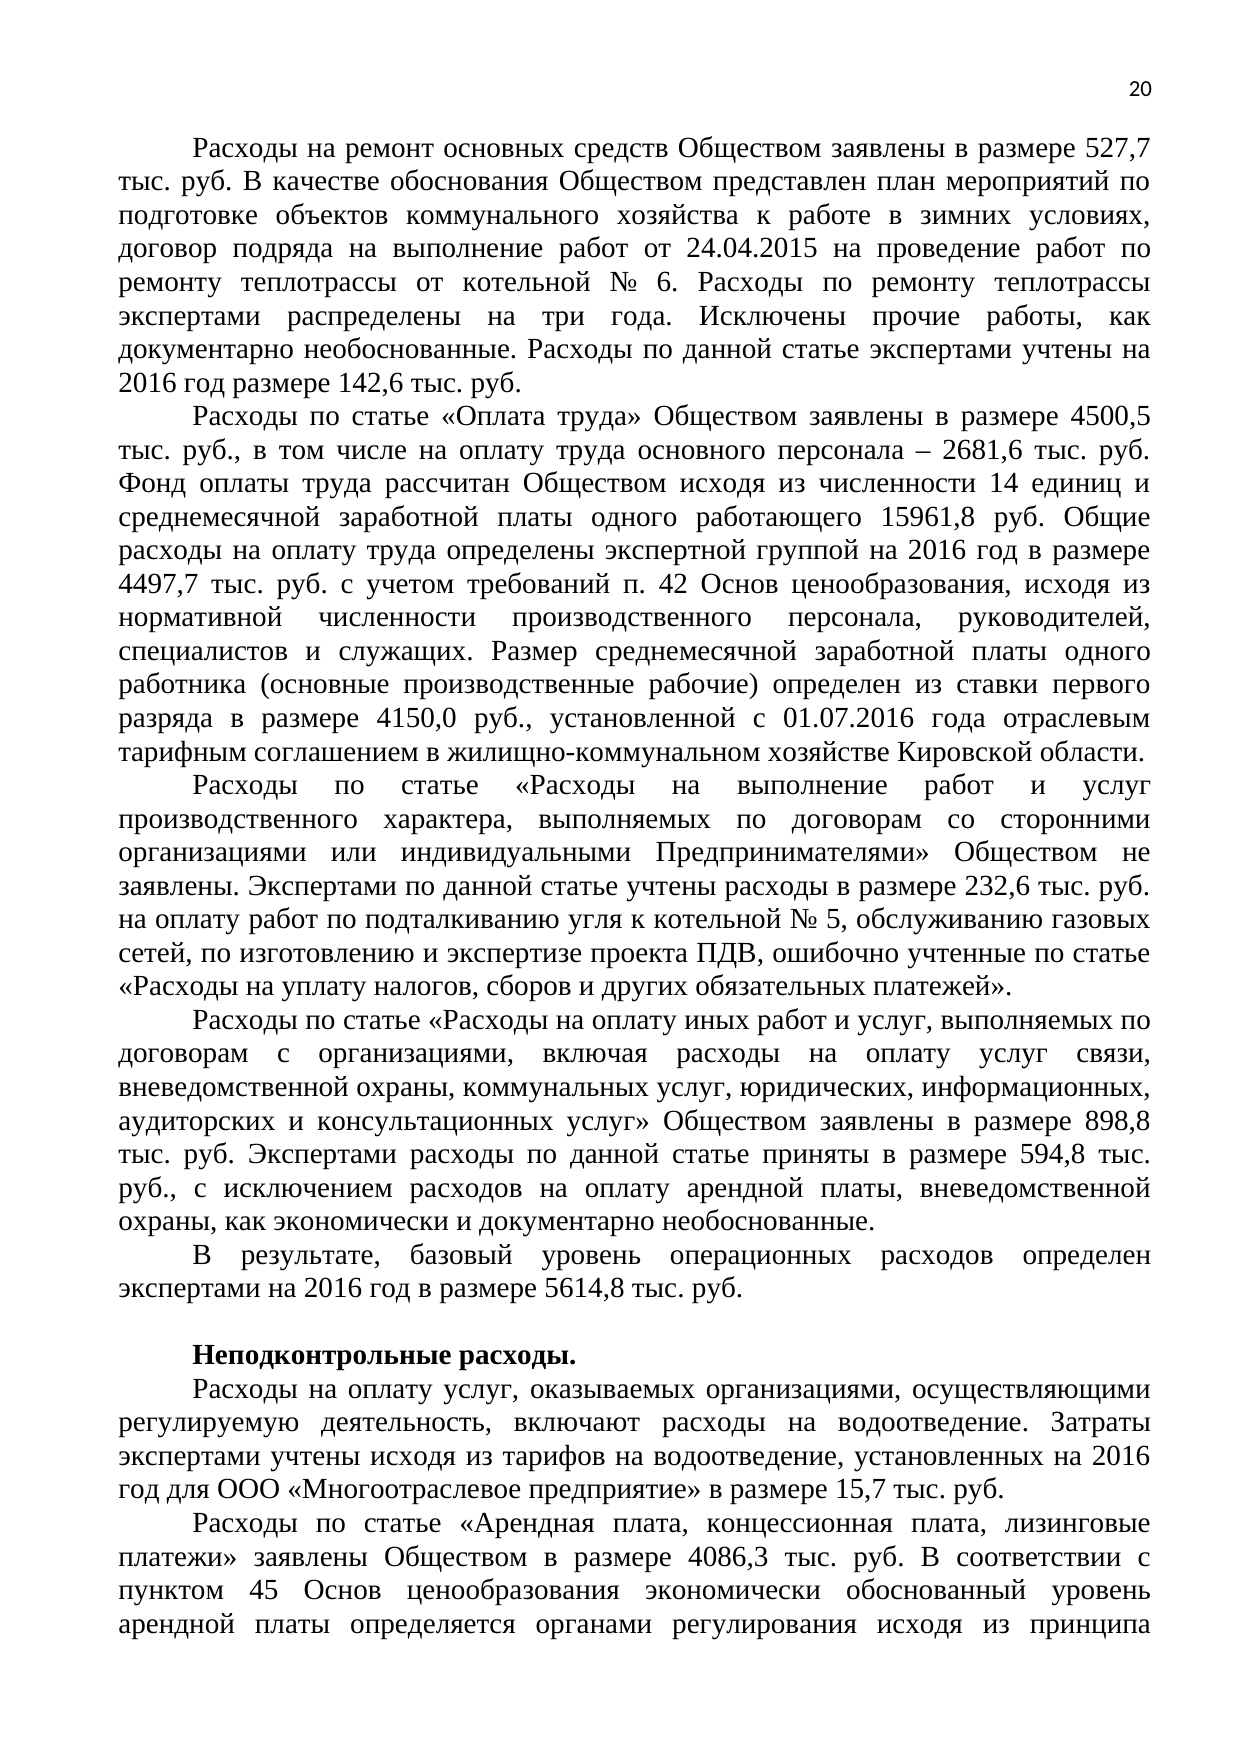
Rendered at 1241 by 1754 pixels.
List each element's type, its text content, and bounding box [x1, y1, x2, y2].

text Расходы по статье «Оплата труда» Обществом заявлены в размере 4500,5 тыс. руб., в том числе на оплату труда основного персонала – 2681,6 тыс. руб. Фонд оплаты труда рассчитан Обществом исходя из численности 14 единиц и среднемесячной заработной платы одного работающего 15961,8 руб. Общие расходы на оплату труда определены экспертной группой на 2016 год в размере 4497,7 тыс. руб. с учетом требований п. 42 Основ ценообразования, исходя из нормативной численности производственного персонала, руководителей, специалистов и служащих. Размер среднемесячной заработной платы одного работника (основные производственные рабочие) определен из ставки первого разряда в размере 4150,0 руб., установленной с 01.07.2016 года отраслевым тарифным соглашением в жилищно-коммунальном хозяйстве Кировской области. [118, 398, 1152, 767]
text Расходы на ремонт основных средств Обществом заявлены в размере 527,7 тыс. руб. В качестве обоснования Обществом представлен план мероприятий по подготовке объектов коммунального хозяйства к работе в зимних условиях, договор подряда на выполнение работ от 24.04.2015 на проведение работ по ремонту теплотрассы от котельной № 6. Расходы по ремонту теплотрассы экспертами распределены на три года. Исключены прочие работы, как документарно необоснованные. Расходы по данной статье экспертами учтены на 2016 год размере 142,6 тыс. руб. [118, 130, 1152, 398]
text Расходы на оплату услуг, оказываемых организациями, осуществляющими регулируемую деятельность, включают расходы на водоотведение. Затраты экспертами учтены исходя из тарифов на водоотведение, установленных на 2016 год для ООО «Многоотраслевое предприятие» в размере 15,7 тыс. руб. [118, 1371, 1152, 1505]
text Расходы по статье «Расходы на выполнение работ и услуг производственного характера, выполняемых по договорам со сторонними организациями или индивидуальными Предпринимателями» Обществом не заявлены. Экспертами по данной статье учтены расходы в размере 232,6 тыс. руб. на оплату работ по подталкиванию угля к котельной № 5, обслуживанию газовых сетей, по изготовлению и экспертизе проекта ПДВ, ошибочно учтенные по статье «Расходы на уплату налогов, сборов и других обязательных платежей». [118, 767, 1152, 1002]
text Неподконтрольные расходы. [118, 1337, 1152, 1371]
text В результате, базовый уровень операционных расходов определен экспертами на 2016 год в размере 5614,8 тыс. руб. [118, 1237, 1152, 1304]
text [118, 1505, 1152, 1639]
text Расходы по статье «Расходы на оплату иных работ и услуг, выполняемых по договорам с организациями, включая расходы на оплату услуг связи, вневедомственной охраны, коммунальных услуг, юридических, информационных, аудиторских и консультационных услуг» Обществом заявлены в размере 898,8 тыс. руб. Экспертами расходы по данной статье приняты в размере 594,8 тыс. руб., с исключением расходов на оплату арендной платы, вневедомственной охраны, как экономически и документарно необоснованные. [118, 1002, 1152, 1237]
